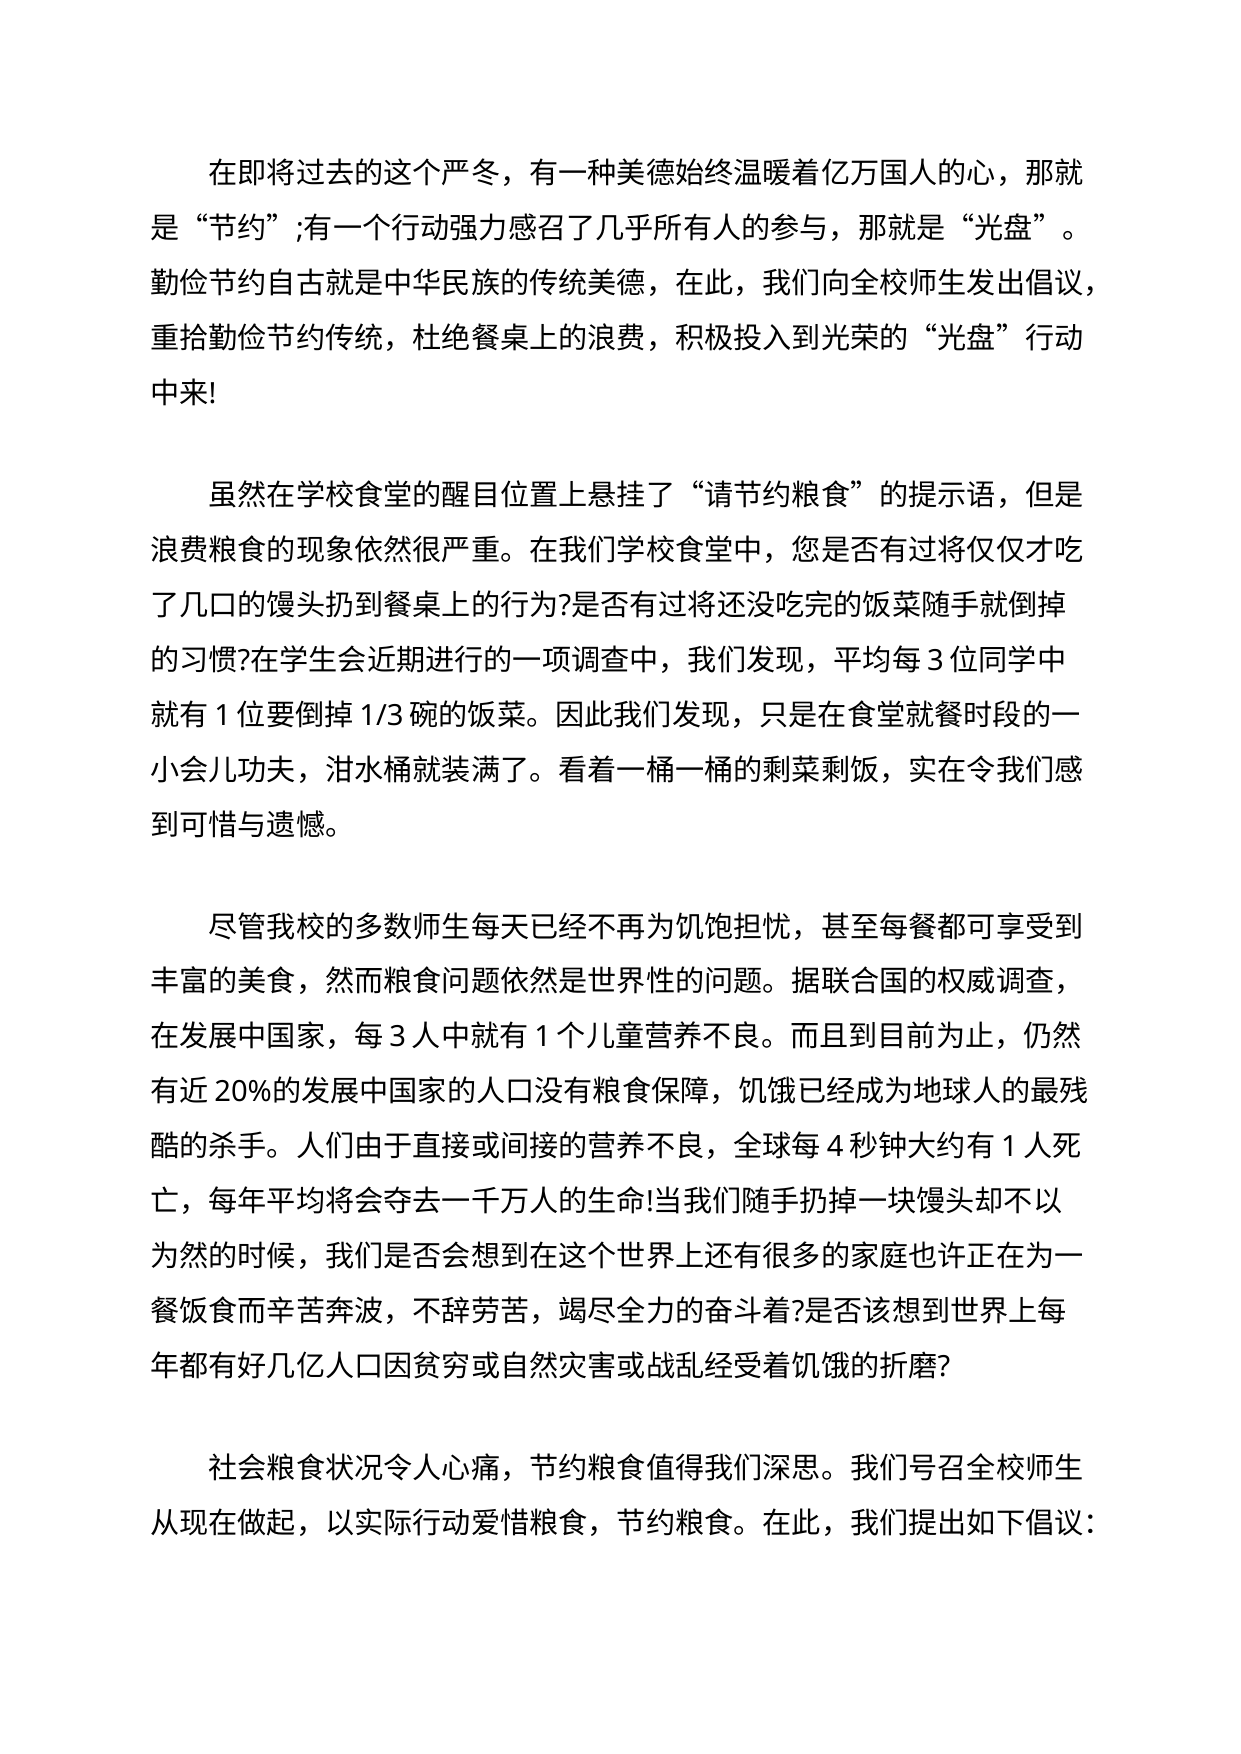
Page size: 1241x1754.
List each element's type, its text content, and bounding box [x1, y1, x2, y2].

text 尽管我校的多数师生每天已经不再为饥饱担忧，甚至每餐都可享受到丰富的美食，然而粮食问题依然是世界性的问题。据联合国的权威调查，在发展中国家，每3人中就有1个儿童营养不良。而且到目前为止，仍然有近20%的发展中国家的人口没有粮食保障，饥饿已经成为地球人的最残酷的杀手。人们由于直接或间接的营养不良，全球每4秒钟大约有1人死亡，每年平均将会夺去一千万人的生命!当我们随手扔掉一块馒头却不以为然的时候，我们是否会想到在这个世界上还有很多的家庭也许正在为一餐饭食而辛苦奔波，不辞劳苦，竭尽全力的奋斗着?是否该想到世界上每年都有好几亿人口因贫穷或自然灾害或战乱经受着饥饿的折磨? [150, 903, 1090, 1385]
text 社会粮食状况令人心痛，节约粮食值得我们深思。我们号召全校师生从现在做起，以实际行动爱惜粮食，节约粮食。在此，我们提出如下倡议： [150, 1445, 1090, 1542]
text 在即将过去的这个严冬，有一种美德始终温暖着亿万国人的心，那就是“节约”;有一个行动强力感召了几乎所有人的参与，那就是“光盘”。勤俭节约自古就是中华民族的传统美德，在此，我们向全校师生发出倡议，重拾勤俭节约传统，杜绝餐桌上的浪费，积极投入到光荣的“光盘”行动中来! [150, 150, 1090, 412]
text 虽然在学校食堂的醒目位置上悬挂了“请节约粮食”的提示语，但是浪费粮食的现象依然很严重。在我们学校食堂中，您是否有过将仅仅才吃了几口的馒头扔到餐桌上的行为?是否有过将还没吃完的饭菜随手就倒掉的习惯?在学生会近期进行的一项调查中，我们发现，平均每3位同学中就有1位要倒掉1/3碗的饭菜。因此我们发现，只是在食堂就餐时段的一小会儿功夫，泔水桶就装满了。看着一桶一桶的剩菜剩饭，实在令我们感到可惜与遗憾。 [150, 472, 1090, 844]
